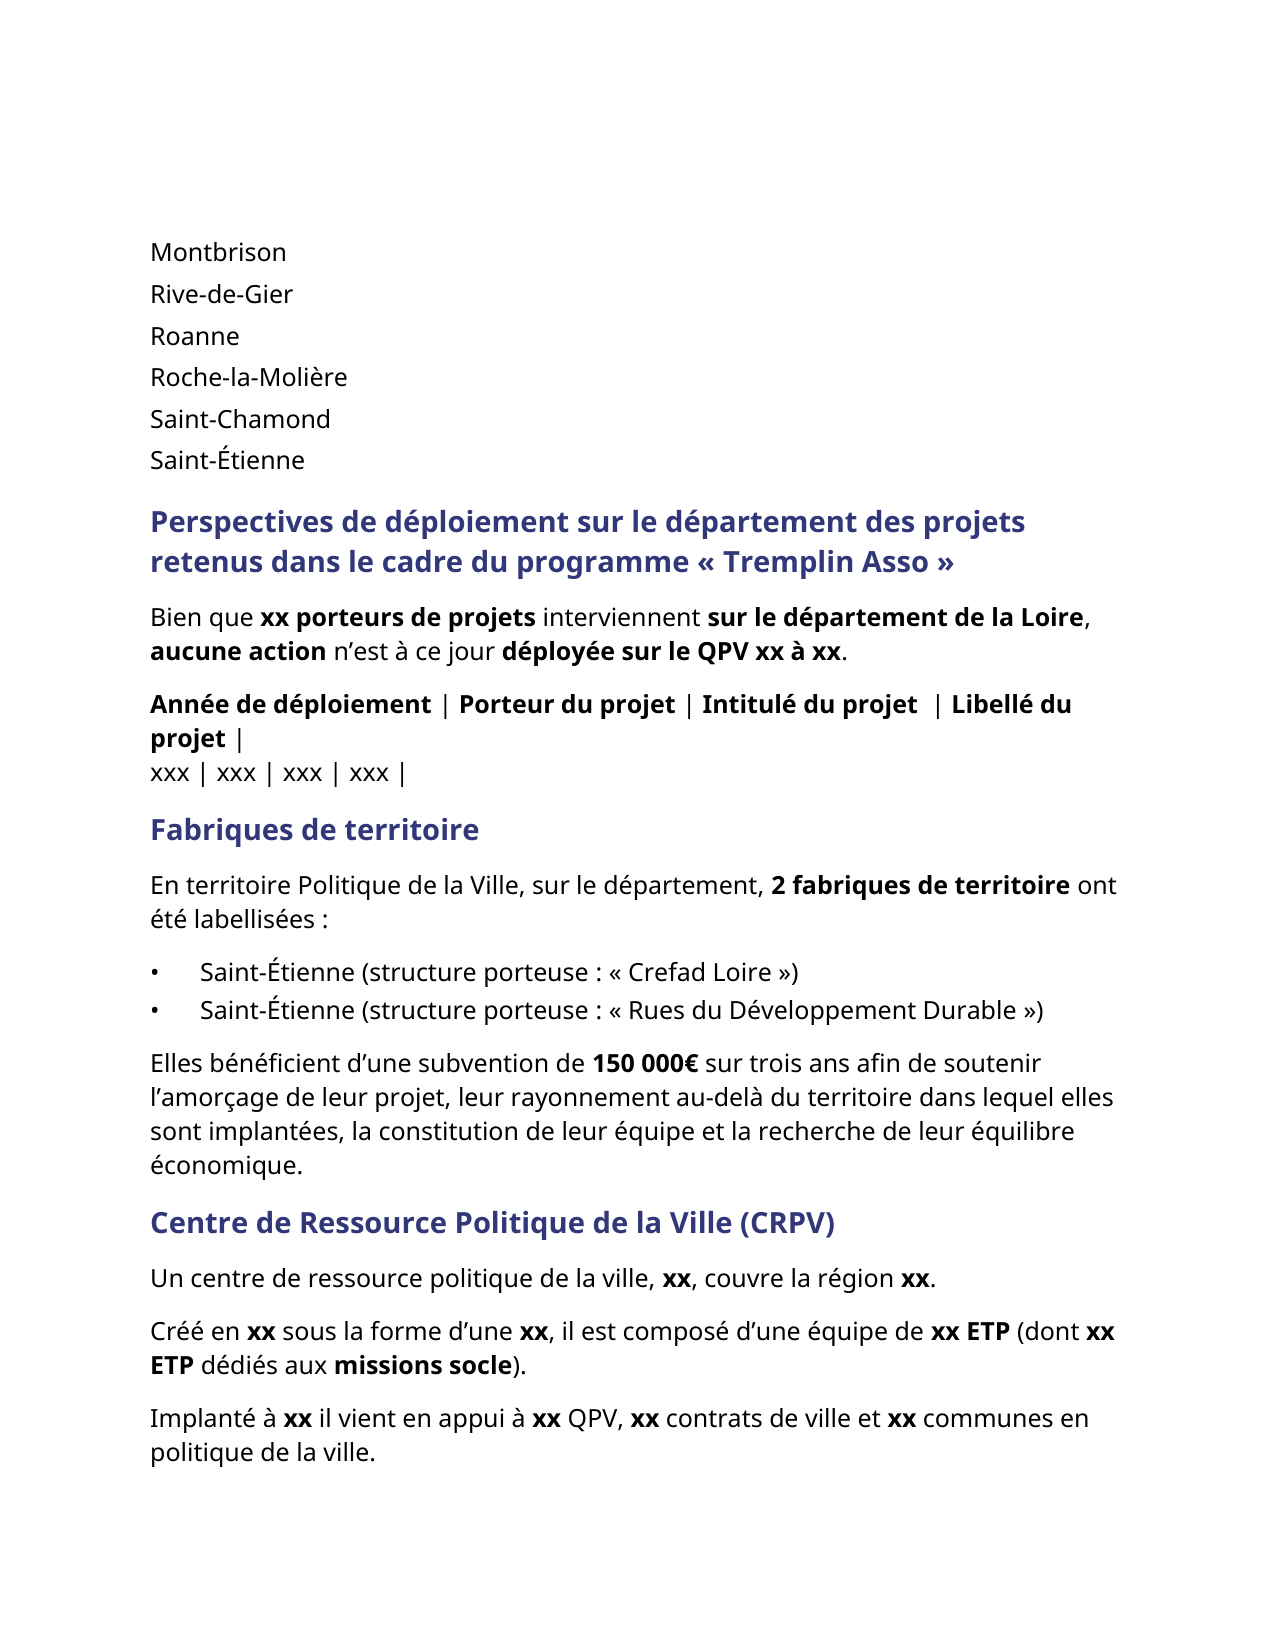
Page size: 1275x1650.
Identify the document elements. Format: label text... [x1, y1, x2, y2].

table_cell Rive-de-Gier [139, 273, 1275, 314]
table_cell Montbrison [139, 231, 1275, 273]
table_cell Saint-Étienne [139, 439, 1275, 481]
table_cell Roanne [139, 314, 1275, 356]
table_cell Roche-la-Molière [139, 356, 1275, 397]
text Année de déploiement | Porteur du projet | Intitulé du projet | Libellé du projet | xxx | xxx | xxx | xxx | [150, 686, 1125, 789]
subtitle Centre de Ressource Politique de la Ville (CRPV) [150, 1202, 1125, 1242]
list Saint-Étienne (structure porteuse : « Crefad Loire ») [150, 955, 1125, 989]
text Un centre de ressource politique de la ville, xx, couvre la région xx. [150, 1261, 1125, 1295]
text En territoire Politique de la Ville, sur le département, 2 fabriques de territoire ont été labellisées : [150, 868, 1125, 936]
subtitle Perspectives de déploiement sur le département des projets retenus dans le cadre du programme « Tremplin Asso » [150, 501, 1125, 581]
subtitle Fabriques de territoire [150, 809, 1125, 849]
text Implanté à xx il vient en appui à xx QPV, xx contrats de ville et xx communes en politique de la ville. [150, 1401, 1125, 1469]
text Bien que xx porteurs de projets interviennent sur le département de la Loire, aucune action n’est à ce jour déployée sur le QPV xx à xx. [150, 599, 1125, 668]
table_cell Saint-Chamond [139, 398, 1275, 439]
text Elles bénéficient d’une subvention de 150 000€ sur trois ans afin de soutenir l’amorçage de leur projet, leur rayonnement au-delà du territoire dans lequel elles sont implantées, la constitution de leur équipe et la recherche de leur équilibre économique. [150, 1045, 1125, 1182]
text Créé en xx sous la forme d’une xx, il est composé d’une équipe de xx ETP (dont xx ETP dédiés aux missions socle). [150, 1314, 1125, 1382]
list Saint-Étienne (structure porteuse : « Rues du Développement Durable ») [150, 993, 1125, 1027]
